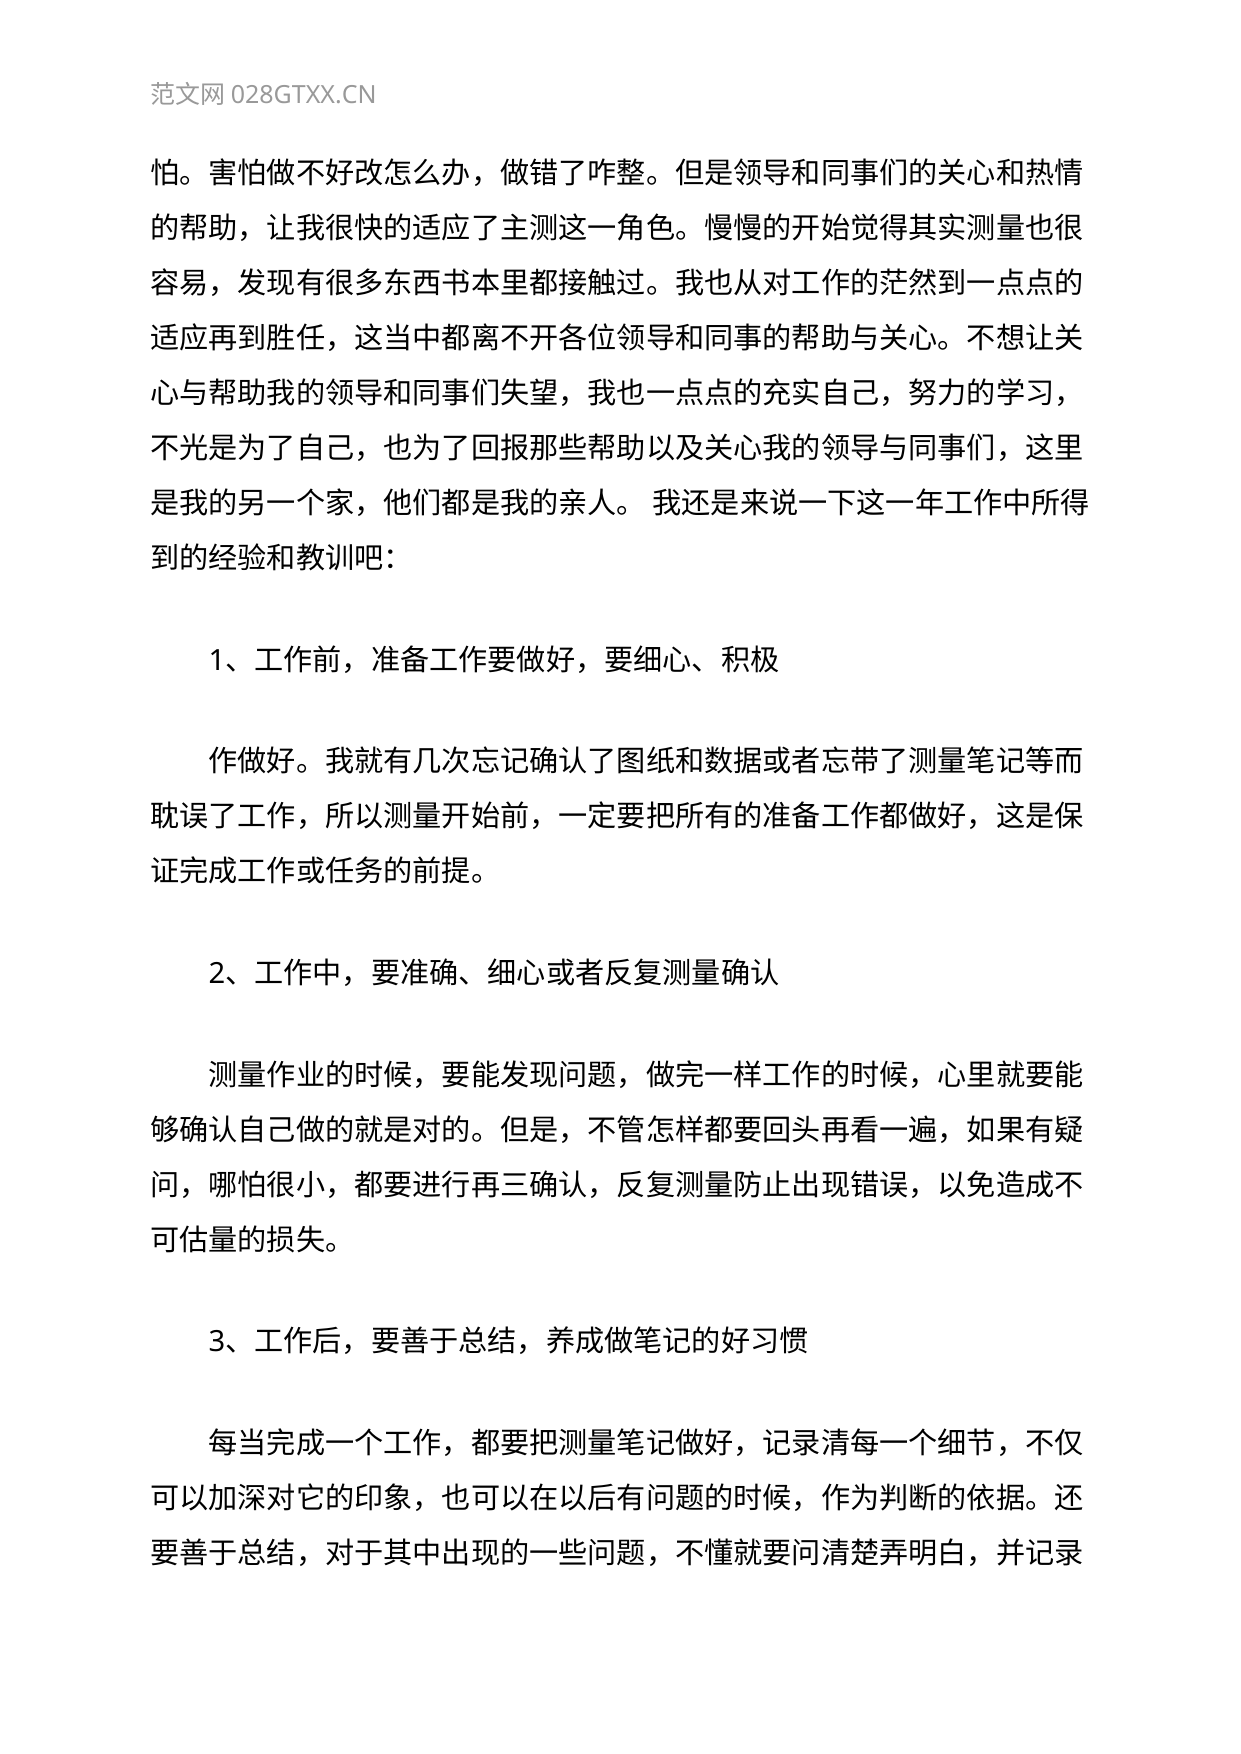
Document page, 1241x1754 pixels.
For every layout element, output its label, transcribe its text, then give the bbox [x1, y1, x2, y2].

text 作做好。我就有几次忘记确认了图纸和数据或者忘带了测量笔记等而耽误了工作，所以测量开始前，一定要把所有的准备工作都做好，这是保证完成工作或任务的前提。 [150, 738, 1090, 890]
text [150, 1420, 1090, 1572]
text 测量作业的时候，要能发现问题，做完一样工作的时候，心里就要能够确认自己做的就是对的。但是，不管怎样都要回头再看一遍，如果有疑问，哪怕很小，都要进行再三确认，反复测量防止出现错误，以免造成不可估量的损失。 [150, 1052, 1090, 1258]
text 2、工作中，要准确、细心或者反复测量确认 [150, 949, 1090, 992]
text 1、工作前，准备工作要做好，要细心、积极 [150, 636, 1090, 678]
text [150, 150, 1090, 577]
text 3、工作后，要善于总结，养成做笔记的好习惯 [150, 1318, 1090, 1360]
